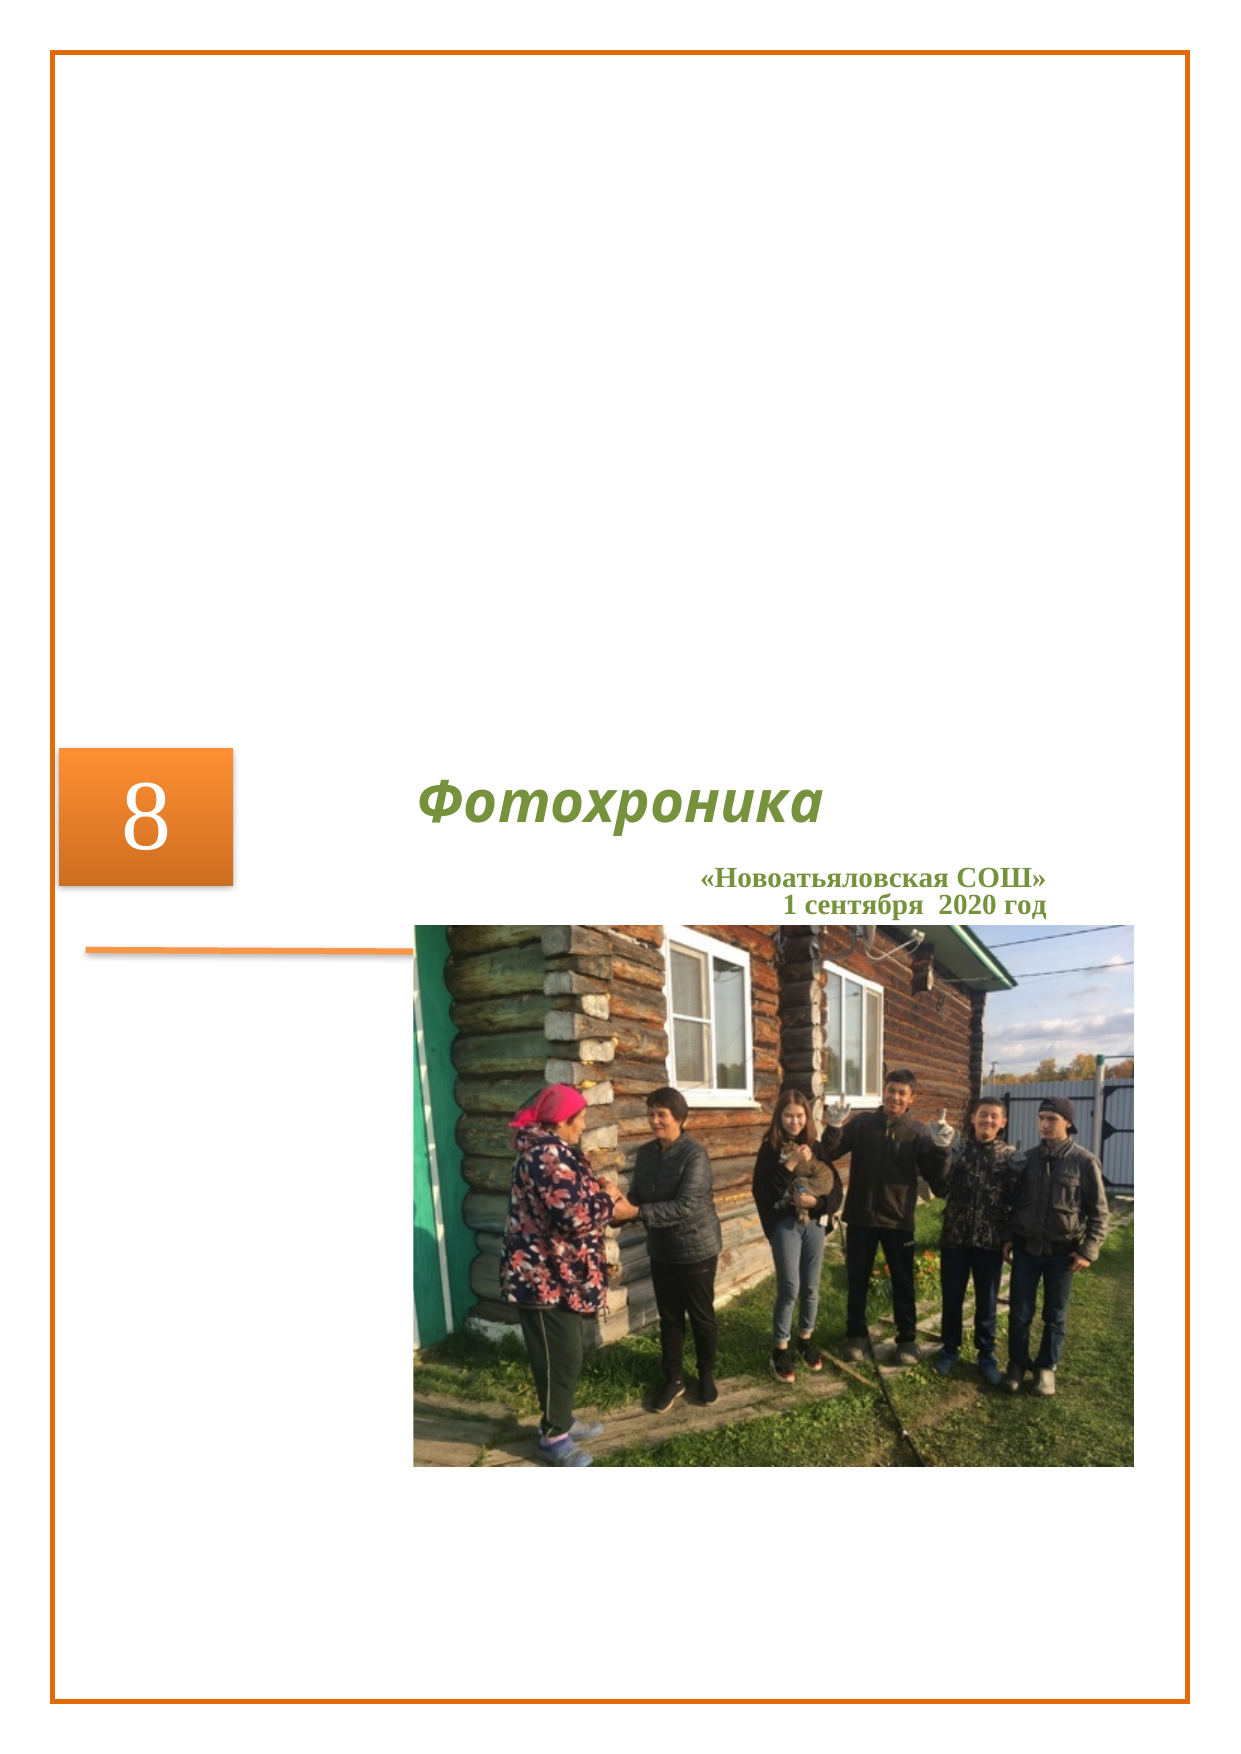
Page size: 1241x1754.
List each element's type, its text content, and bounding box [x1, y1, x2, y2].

text 1 сентября 2020 год [75, 893, 1046, 920]
text «Новоатьяловская СОШ» [75, 866, 1046, 893]
text Фотохроника [238, 760, 1165, 840]
picture [413, 925, 1134, 1467]
